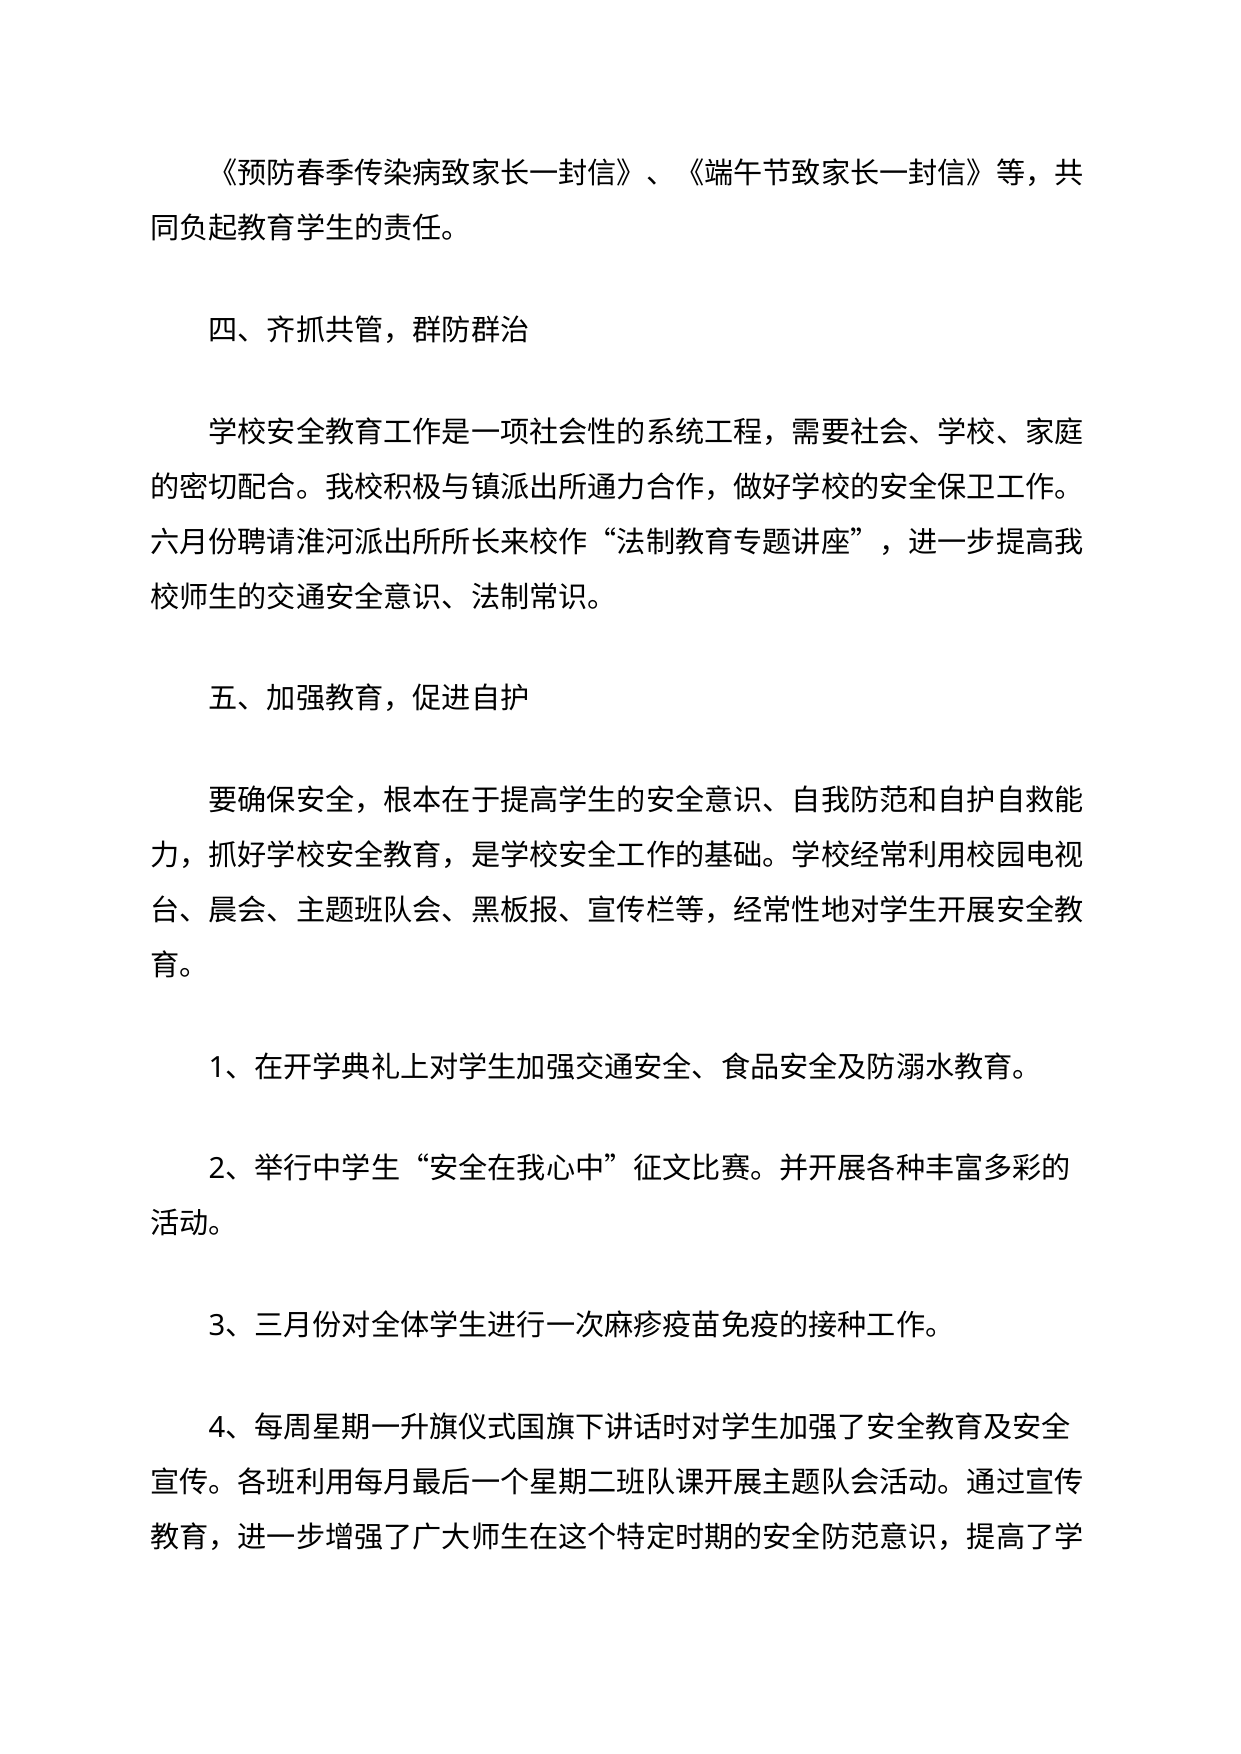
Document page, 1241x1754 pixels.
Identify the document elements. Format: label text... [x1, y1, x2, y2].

text 2、举行中学生“安全在我心中”征文比赛。并开展各种丰富多彩的活动。 [150, 1145, 1090, 1242]
text 五、加强教育，促进自护 [150, 675, 1090, 717]
text 《预防春季传染病致家长一封信》、《端午节致家长一封信》等，共同负起教育学生的责任。 [150, 150, 1090, 247]
text 学校安全教育工作是一项社会性的系统工程，需要社会、学校、家庭的密切配合。我校积极与镇派出所通力合作，做好学校的安全保卫工作。六月份聘请淮河派出所所长来校作“法制教育专题讲座”，进一步提高我校师生的交通安全意识、法制常识。 [150, 408, 1090, 615]
text 3、三月份对全体学生进行一次麻疹疫苗免疫的接种工作。 [150, 1302, 1090, 1344]
text 1、在开学典礼上对学生加强交通安全、食品安全及防溺水教育。 [150, 1043, 1090, 1086]
text 四、齐抓共管，群防群治 [150, 307, 1090, 349]
text 要确保安全，根本在于提高学生的安全意识、自我防范和自护自救能力，抓好学校安全教育，是学校安全工作的基础。学校经常利用校园电视台、晨会、主题班队会、黑板报、宣传栏等，经常性地对学生开展安全教育。 [150, 777, 1090, 984]
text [150, 1404, 1090, 1556]
